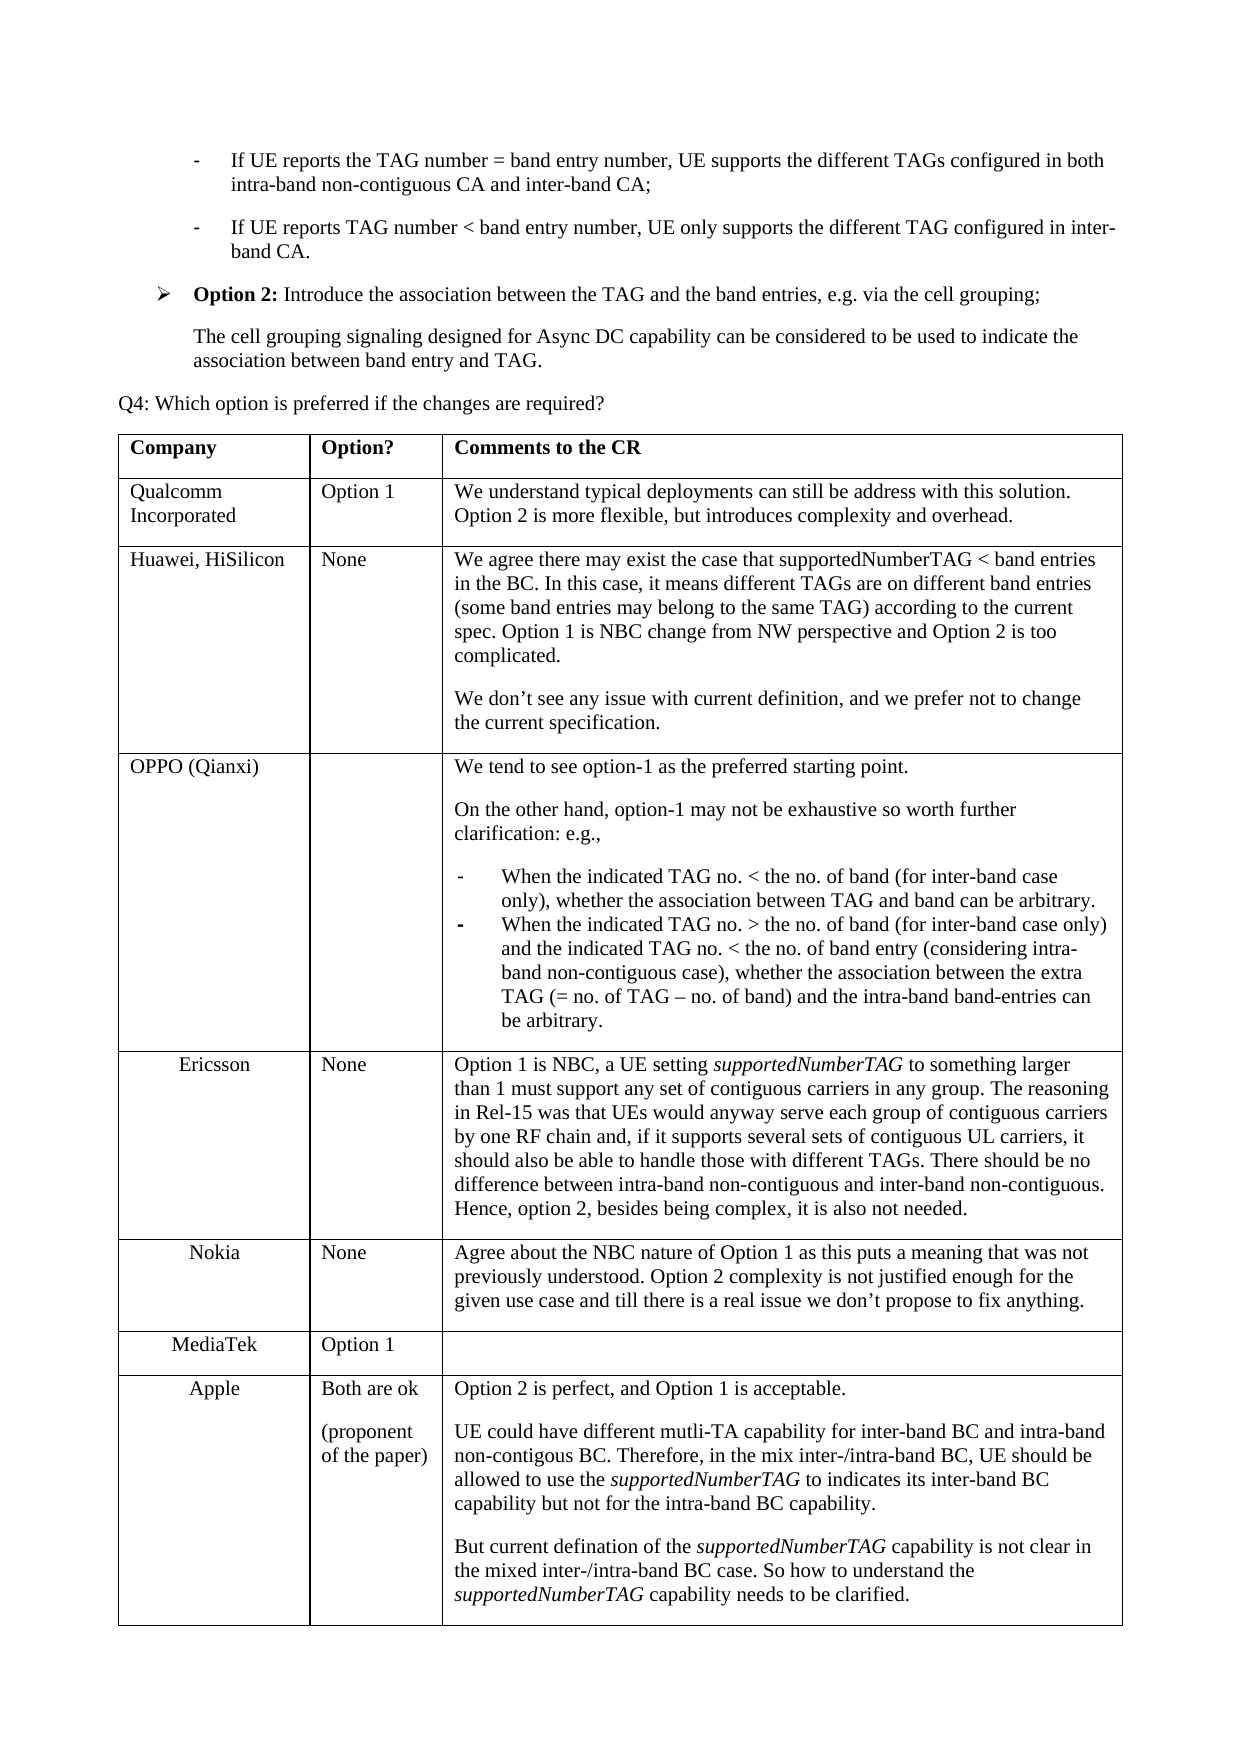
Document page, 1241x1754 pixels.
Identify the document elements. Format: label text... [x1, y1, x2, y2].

text The cell grouping signaling designed for Async DC capability can be considered to be used to indicate the association between band entry and TAG. [193, 324, 1122, 372]
table_cell Qualcomm Incorporated [119, 479, 309, 546]
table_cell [443, 1376, 1122, 1625]
table_cell Option 1 is NBC, a UE setting supportedNumberTAG to something larger than 1 must support any set of contiguous carriers in any group. The reasoning in Rel-15 was that UEs would anyway serve each group of contiguous carriers by one RF chain and, if it supports several sets of contiguous UL carriers, it should also be able to handle those with different TAGs. There should be no difference between intra-band non-contiguous and inter-band non-contiguous. Hence, option 2, besides being complex, it is also not needed. [443, 1052, 1122, 1239]
table_cell MediaTek [119, 1332, 309, 1375]
table_header Comments to the CR [443, 435, 1122, 478]
text Q4: Which option is preferred if the changes are required? [118, 391, 1122, 415]
table_cell Nokia [119, 1240, 309, 1331]
table_cell None [311, 1052, 442, 1239]
table_cell We agree there may exist the case that supportedNumberTAG < band entries in the BC. In this case, it means different TAGs are on different band entries (some band entries may belong to the same TAG) according to the current spec. Option 1 is NBC change from NW perspective and Option 2 is too complicated. We don’t see any issue with current definition, and we prefer not to change the current specification. [443, 547, 1122, 753]
table_header Company [119, 435, 309, 478]
list Option 2: Introduce the association between the TAG and the band entries, e.g. via the cell grouping; [156, 281, 1122, 306]
table_cell Option 1 [311, 479, 442, 546]
list If UE reports TAG number < band entry number, UE only supports the different TAG configured in inter-band CA. [193, 214, 1122, 263]
table_header Option? [311, 435, 442, 478]
table_cell [311, 754, 442, 1051]
table_cell Option 1 [311, 1332, 442, 1375]
table_cell Ericsson [119, 1052, 309, 1239]
table_cell We understand typical deployments can still be address with this solution. Option 2 is more flexible, but introduces complexity and overhead. [443, 479, 1122, 546]
table_cell None [311, 547, 442, 753]
table_cell Huawei, HiSilicon [119, 547, 309, 753]
list If UE reports the TAG number = band entry number, UE supports the different TAGs configured in both intra-band non-contiguous CA and inter-band CA; [193, 147, 1122, 196]
table_cell [443, 1332, 1122, 1375]
table_cell Apple [119, 1376, 309, 1625]
table_cell OPPO (Qianxi) [119, 754, 309, 1051]
table_cell Agree about the NBC nature of Option 1 as this puts a meaning that was not previously understood. Option 2 complexity is not justified enough for the given use case and till there is a real issue we don’t propose to fix anything. [443, 1240, 1122, 1331]
table_cell We tend to see option-1 as the preferred starting point. On the other hand, option-1 may not be exhaustive so worth further clarification: e.g., When the indicated TAG no. < the no. of band (for inter-band case only), whether the association between TAG and band can be arbitrary. When the indicated TAG no. > the no. of band (for inter-band case only) and the indicated TAG no. < the no. of band entry (considering intra-band non-contiguous case), whether the association between the extra TAG (= no. of TAG – no. of band) and the intra-band band-entries can be arbitrary. [443, 754, 1122, 1051]
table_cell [311, 1376, 442, 1625]
table_cell None [311, 1240, 442, 1331]
